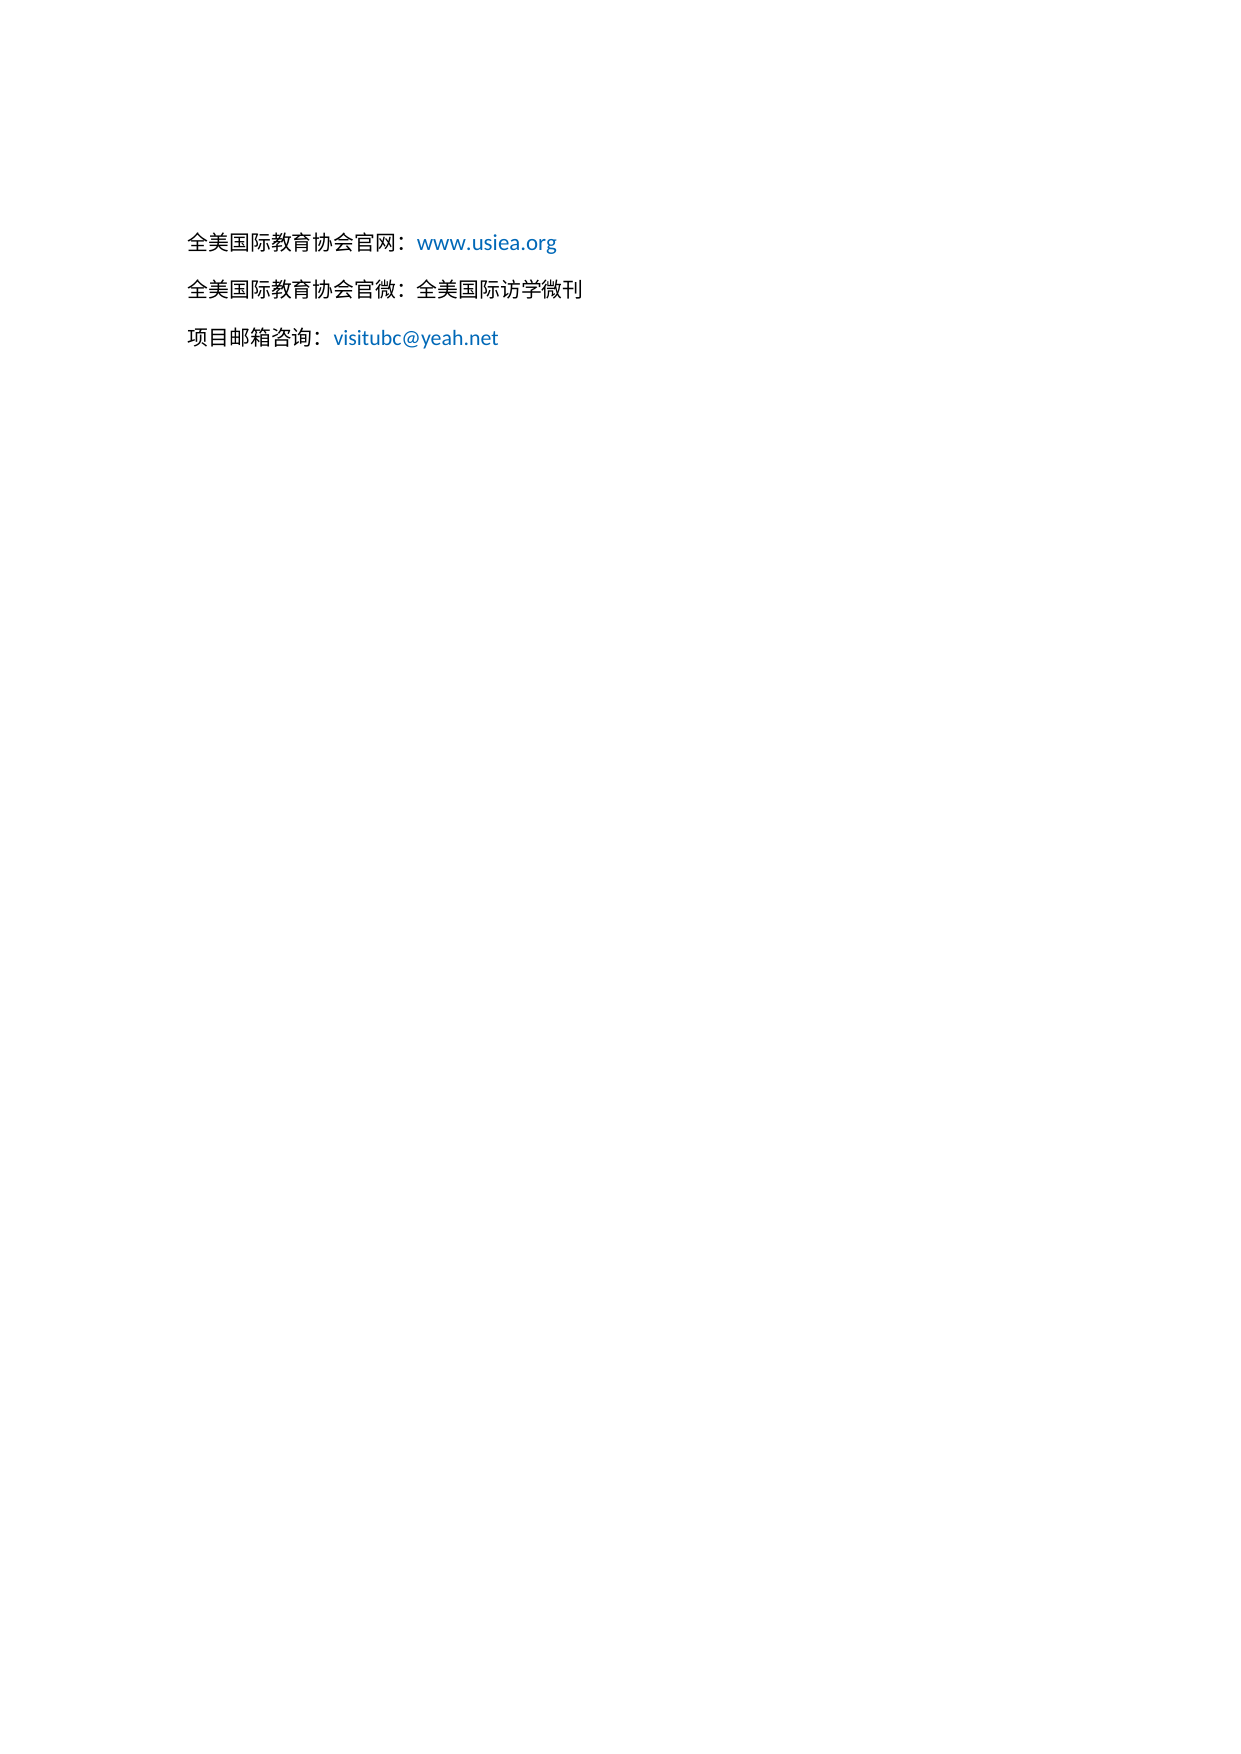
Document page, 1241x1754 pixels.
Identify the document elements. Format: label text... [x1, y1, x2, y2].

text 全美国际教育协会官微：全美国际访学微刊 [187, 272, 1053, 305]
text 全美国际教育协会官网：www.usiea.org [187, 225, 1053, 257]
text 项目邮箱咨询：visitubc@yeah.net [187, 320, 1053, 353]
